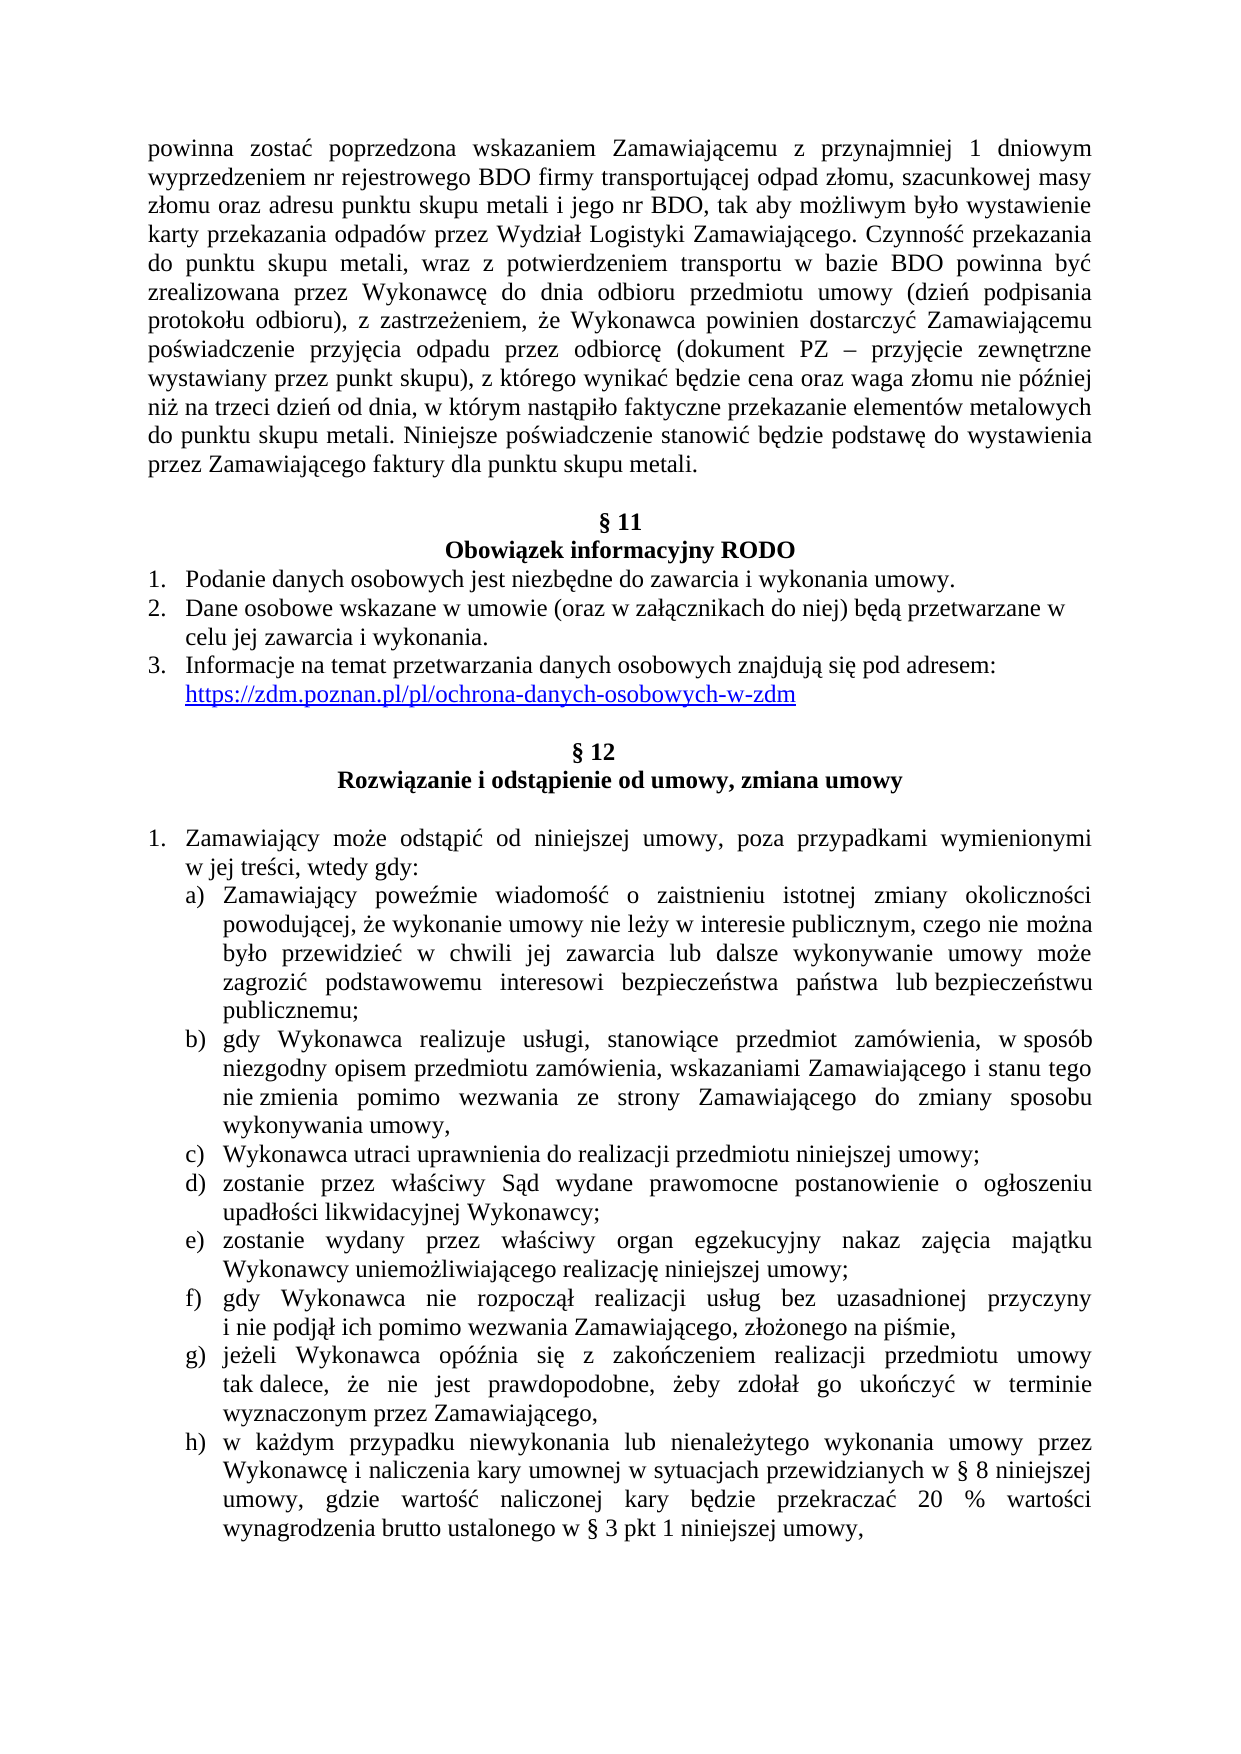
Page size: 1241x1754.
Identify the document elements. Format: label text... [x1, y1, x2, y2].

list Informacje na temat przetwarzania danych osobowych znajdują się pod adresem: https://zdm.poznan.pl/pl/ochrona-danych-osobowych-w-zdm [148, 650, 1093, 708]
list zostanie przez właściwy Sąd wydane prawomocne postanowienie o ogłoszeniu upadłości likwidacyjnej Wykonawcy; [185, 1168, 1093, 1225]
list gdy Wykonawca realizuje usługi, stanowiące przedmiot zamówienia, w sposób niezgodny opisem przedmiotu zamówienia, wskazaniami Zamawiającego i stanu tego nie zmienia pomimo wezwania ze strony Zamawiającego do zmiany sposobu wykonywania umowy, [185, 1024, 1093, 1139]
text Rozwiązanie i odstąpienie od umowy, zmiana umowy [148, 765, 1093, 794]
list zostanie wydany przez właściwy organ egzekucyjny nakaz zajęcia majątku Wykonawcy uniemożliwiającego realizację niniejszej umowy; [185, 1225, 1093, 1283]
text § 12 [148, 737, 1039, 765]
list Wykonawca utraci uprawnienia do realizacji przedmiotu niniejszej umowy; [185, 1139, 1093, 1168]
text § 11 [148, 507, 1093, 535]
list Podanie danych osobowych jest niezbędne do zawarcia i wykonania umowy. [148, 564, 1093, 593]
list w każdym przypadku niewykonania lub nienależytego wykonania umowy przez Wykonawcę i naliczenia kary umownej w sytuacjach przewidzianych w § 8 niniejszej umowy, gdzie wartość naliczonej kary będzie przekraczać 20 % wartości wynagrodzenia brutto ustalonego w § 3 pkt 1 niniejszej umowy, [185, 1427, 1093, 1542]
list Zamawiający poweźmie wiadomość o zaistnieniu istotnej zmiany okoliczności powodującej, że wykonanie umowy nie leży w interesie publicznym, czego nie można było przewidzieć w chwili jej zawarcia lub dalsze wykonywanie umowy może zagrozić podstawowemu interesowi bezpieczeństwa państwa lub bezpieczeństwu publicznemu; [185, 880, 1093, 1024]
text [148, 133, 1093, 478]
list jeżeli Wykonawca opóźnia się z zakończeniem realizacji przedmiotu umowy tak dalece, że nie jest prawdopodobne, żeby zdołał go ukończyć w terminie wyznaczonym przez Zamawiającego, [185, 1340, 1093, 1427]
text Obowiązek informacyjny RODO [148, 535, 1093, 564]
list Zamawiający może odstąpić od niniejszej umowy, poza przypadkami wymienionymi w jej treści, wtedy gdy: [148, 823, 1093, 880]
list Dane osobowe wskazane w umowie (oraz w załącznikach do niej) będą przetwarzane w celu jej zawarcia i wykonania. [148, 593, 1093, 650]
list gdy Wykonawca nie rozpoczął realizacji usług bez uzasadnionej przyczyny i nie podjął ich pomimo wezwania Zamawiającego, złożonego na piśmie, [185, 1283, 1093, 1340]
